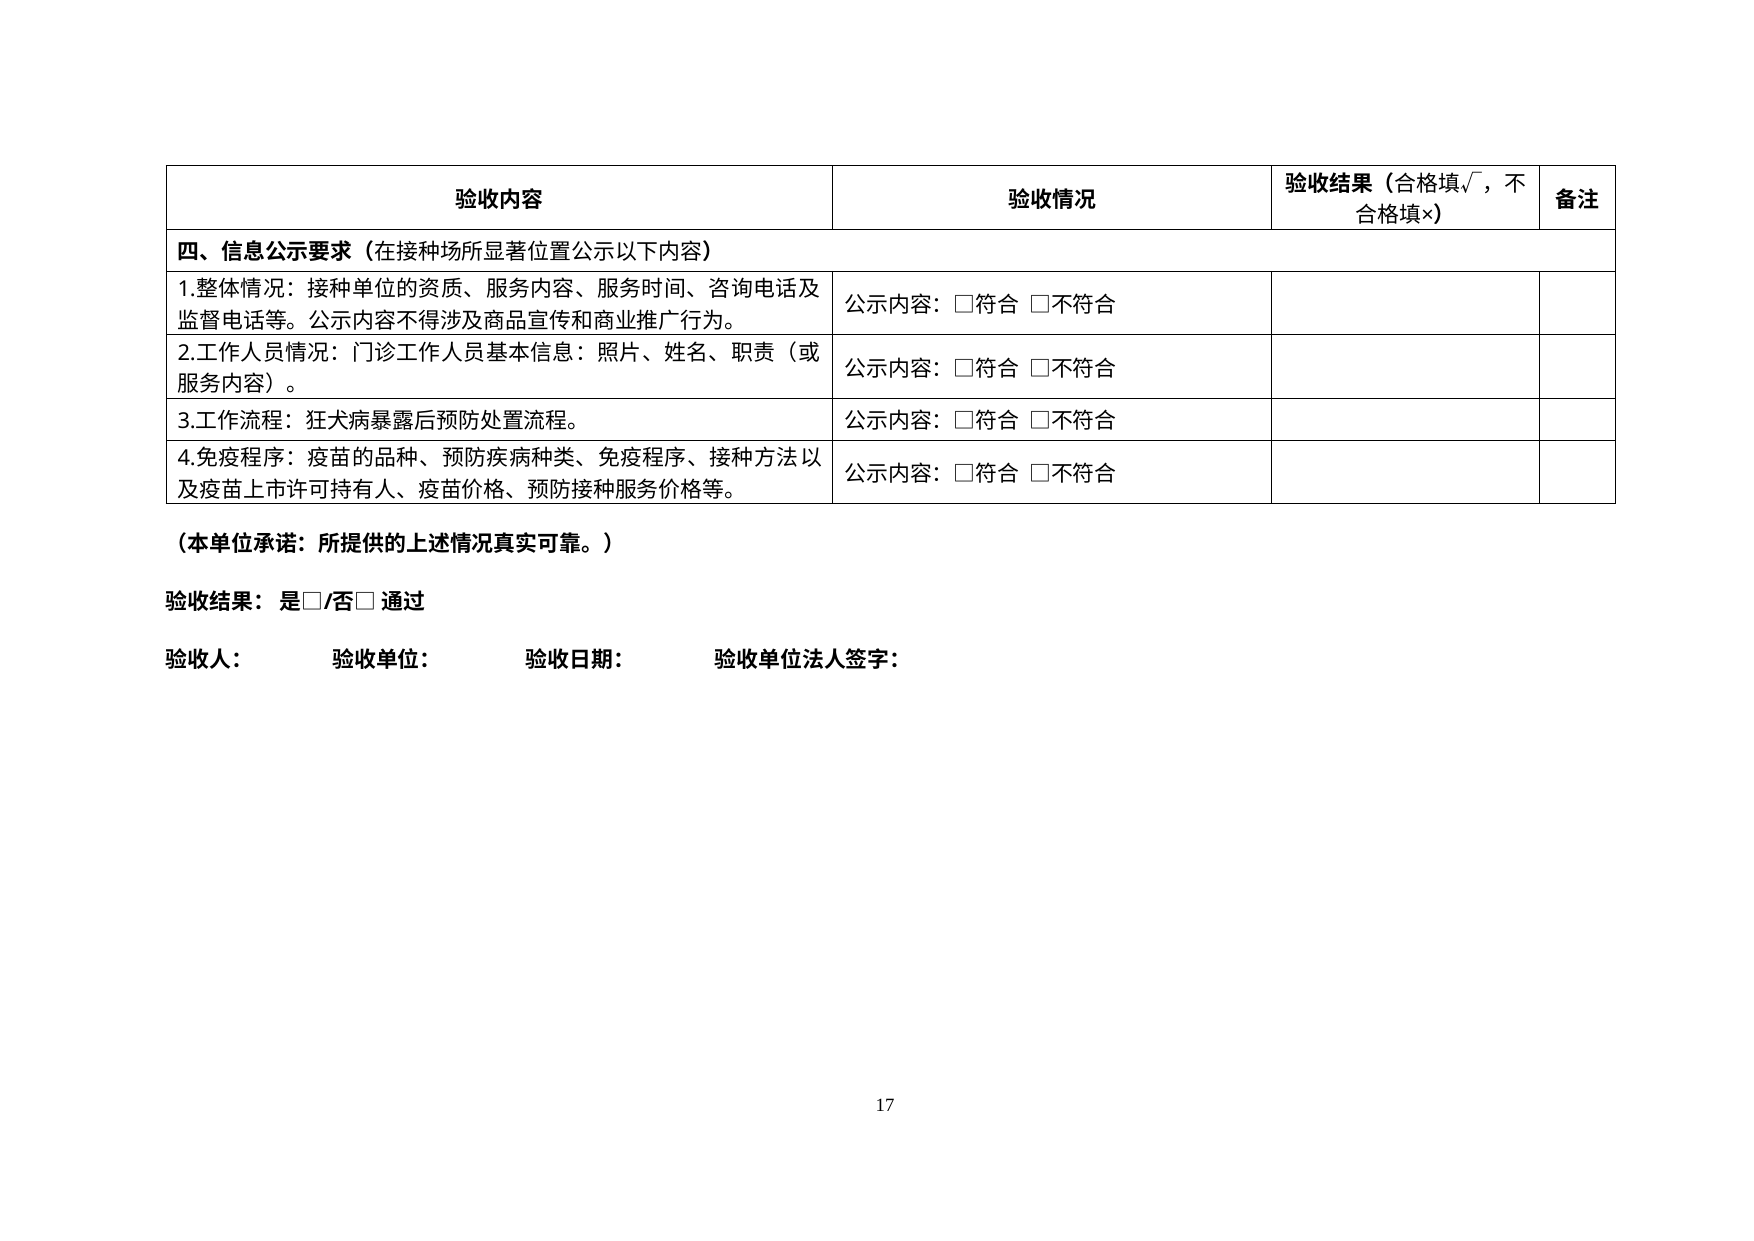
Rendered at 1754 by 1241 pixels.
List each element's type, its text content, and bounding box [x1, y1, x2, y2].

table_cell 公示内容：□符合 □不符合 [833, 335, 1271, 398]
table_header 验收内容 [167, 166, 832, 229]
table_cell [1540, 399, 1615, 440]
table_header 备注 [1540, 166, 1615, 229]
table_cell 四、信息公示要求（在接种场所显著位置公示以下内容） [167, 230, 1615, 271]
table_cell 公示内容：□符合 □不符合 [833, 399, 1271, 440]
text 验收人： 验收单位： 验收日期： 验收单位法人签字： [165, 621, 1604, 679]
table_cell [1272, 399, 1539, 440]
table_cell 公示内容：□符合 □不符合 [833, 441, 1271, 503]
table_cell 2.工作人员情况：门诊工作人员基本信息：照片、姓名、职责（或服务内容）。 [167, 335, 832, 398]
table_header 验收结果（合格填√，不合格填×） [1272, 166, 1539, 229]
text （本单位承诺：所提供的上述情况真实可靠。） [165, 504, 1604, 563]
table_cell 1.整体情况：接种单位的资质、服务内容、服务时间、咨询电话及监督电话等。公示内容不得涉及商品宣传和商业推广行为。 [167, 272, 832, 334]
table_cell 3.工作流程：狂犬病暴露后预防处置流程。 [167, 399, 832, 440]
table_cell 4.免疫程序：疫苗的品种、预防疾病种类、免疫程序、接种方法以及疫苗上市许可持有人、疫苗价格、预防接种服务价格等。 [167, 441, 832, 503]
text 验收结果： 是□/否□ 通过 [165, 563, 1604, 621]
table_cell [1272, 441, 1539, 503]
table_cell [1540, 441, 1615, 503]
table_cell [1272, 335, 1539, 398]
table_cell [1272, 272, 1539, 334]
table_header 验收情况 [833, 166, 1271, 229]
table_cell [1540, 335, 1615, 398]
table_cell [1540, 272, 1615, 334]
table_cell 公示内容：□符合 □不符合 [833, 272, 1271, 334]
